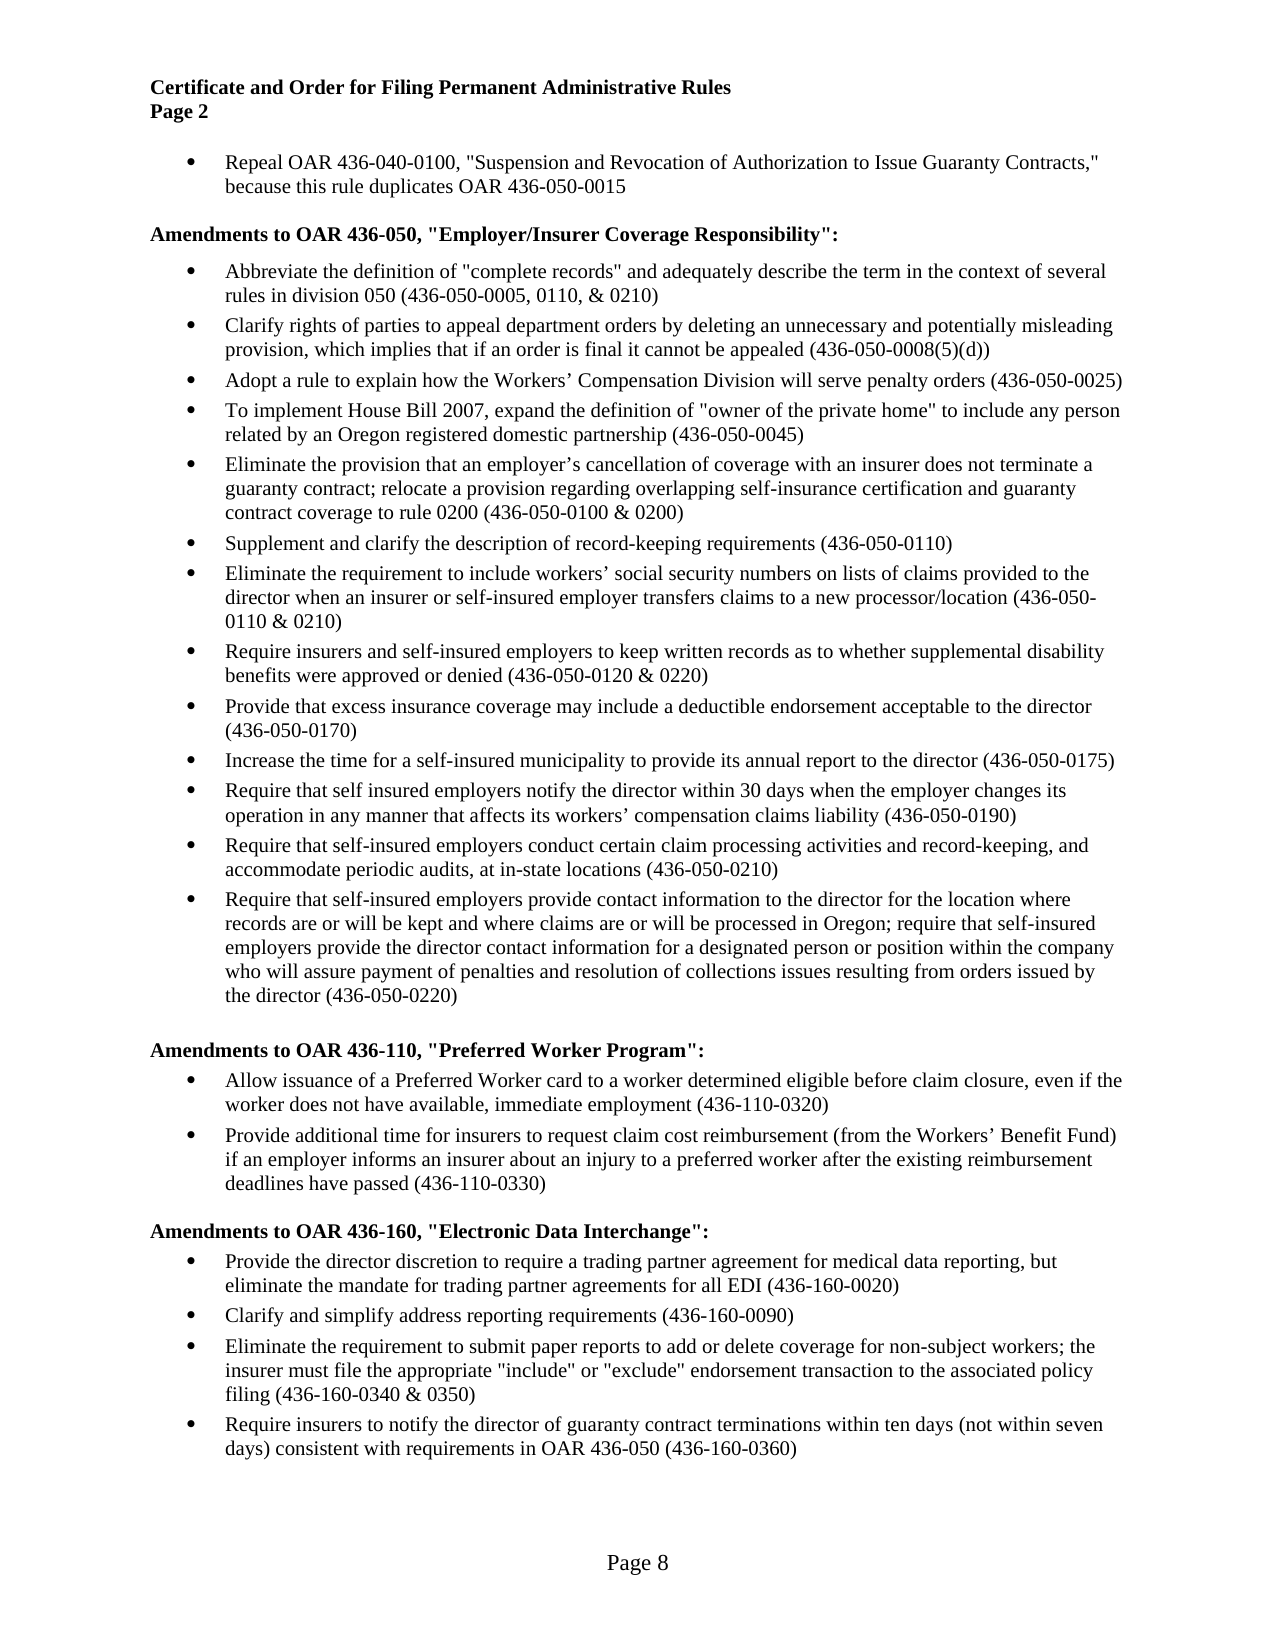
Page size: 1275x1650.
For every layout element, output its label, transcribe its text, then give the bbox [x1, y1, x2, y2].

list Eliminate the requirement to submit paper reports to add or delete coverage for non-subject workers; the insurer must file the appropriate "include" or "exclude" endorsement transaction to the associated policy filing (436-160-0340 & 0350) [187, 1334, 1125, 1406]
list To implement House Bill 2007, expand the definition of "owner of the private home" to include any person related by an Oregon registered domestic partnership (436-050-0045) [187, 398, 1125, 446]
text Amendments to OAR 436-160, "Electronic Data Interchange": [150, 1219, 1125, 1243]
list Adopt a rule to explain how the Workers’ Compensation Division will serve penalty orders (436-050-0025) [187, 367, 1125, 392]
list Allow issuance of a Preferred Worker card to a worker determined eligible before claim closure, even if the worker does not have available, immediate employment (436-110-0320) [187, 1068, 1125, 1116]
list Require insurers to notify the director of guaranty contract terminations within ten days (not within seven days) consistent with requirements in OAR 436-050 (436-160-0360) [187, 1412, 1125, 1460]
list Require that self insured employers notify the director within 30 days when the employer changes its operation in any manner that affects its workers’ compensation claims liability (436-050-0190) [187, 778, 1125, 827]
list Increase the time for a self-insured municipality to provide its annual report to the director (436-050-0175) [187, 748, 1125, 772]
text Amendments to OAR 436-110, "Preferred Worker Program": [150, 1038, 1125, 1062]
list Provide the director discretion to require a trading partner agreement for medical data reporting, but eliminate the mandate for trading partner agreements for all EDI (436-160-0020) [187, 1249, 1125, 1297]
list Eliminate the requirement to include workers’ social security numbers on lists of claims provided to the director when an insurer or self-insured employer transfers claims to a new processor/location (436-050-0110 & 0210) [187, 561, 1125, 633]
list Require that self-insured employers conduct certain claim processing activities and record-keeping, and accommodate periodic audits, at in-state locations (436-050-0210) [187, 833, 1125, 881]
list Abbreviate the definition of "complete records" and adequately describe the term in the context of several rules in division 050 (436-050-0005, 0110, & 0210) [187, 259, 1125, 307]
list Repeal OAR 436-040-0100, "Suspension and Revocation of Authorization to Issue Guaranty Contracts," because this rule duplicates OAR 436-050-0015 [187, 150, 1125, 198]
text Amendments to OAR 436-050, "Employer/Insurer Coverage Responsibility": [150, 222, 1125, 246]
list Clarify rights of parties to appeal department orders by deleting an unnecessary and potentially misleading provision, which implies that if an order is final it cannot be appealed (436-050-0008(5)(d)) [187, 313, 1125, 361]
list Provide that excess insurance coverage may include a deductible endorsement acceptable to the director (436-050-0170) [187, 694, 1125, 742]
list Require that self-insured employers provide contact information to the director for the location where records are or will be kept and where claims are or will be processed in Oregon; require that self-insured employers provide the director contact information for a designated person or position within the company who will assure payment of penalties and resolution of collections issues resulting from orders issued by the director (436-050-0220) [187, 887, 1125, 1007]
list Supplement and clarify the description of record-keeping requirements (436-050-0110) [187, 531, 1125, 555]
list Eliminate the provision that an employer’s cancellation of coverage with an insurer does not terminate a guaranty contract; relocate a provision regarding overlapping self-insurance certification and guaranty contract coverage to rule 0200 (436-050-0100 & 0200) [187, 452, 1125, 524]
list Require insurers and self-insured employers to keep written records as to whether supplemental disability benefits were approved or denied (436-050-0120 & 0220) [187, 639, 1125, 687]
list Provide additional time for insurers to request claim cost reimbursement (from the Workers’ Benefit Fund) if an employer informs an insurer about an injury to a preferred worker after the existing reimbursement deadlines have passed (436-110-0330) [187, 1122, 1125, 1195]
list Clarify and simplify address reporting requirements (436-160-0090) [187, 1303, 1125, 1327]
